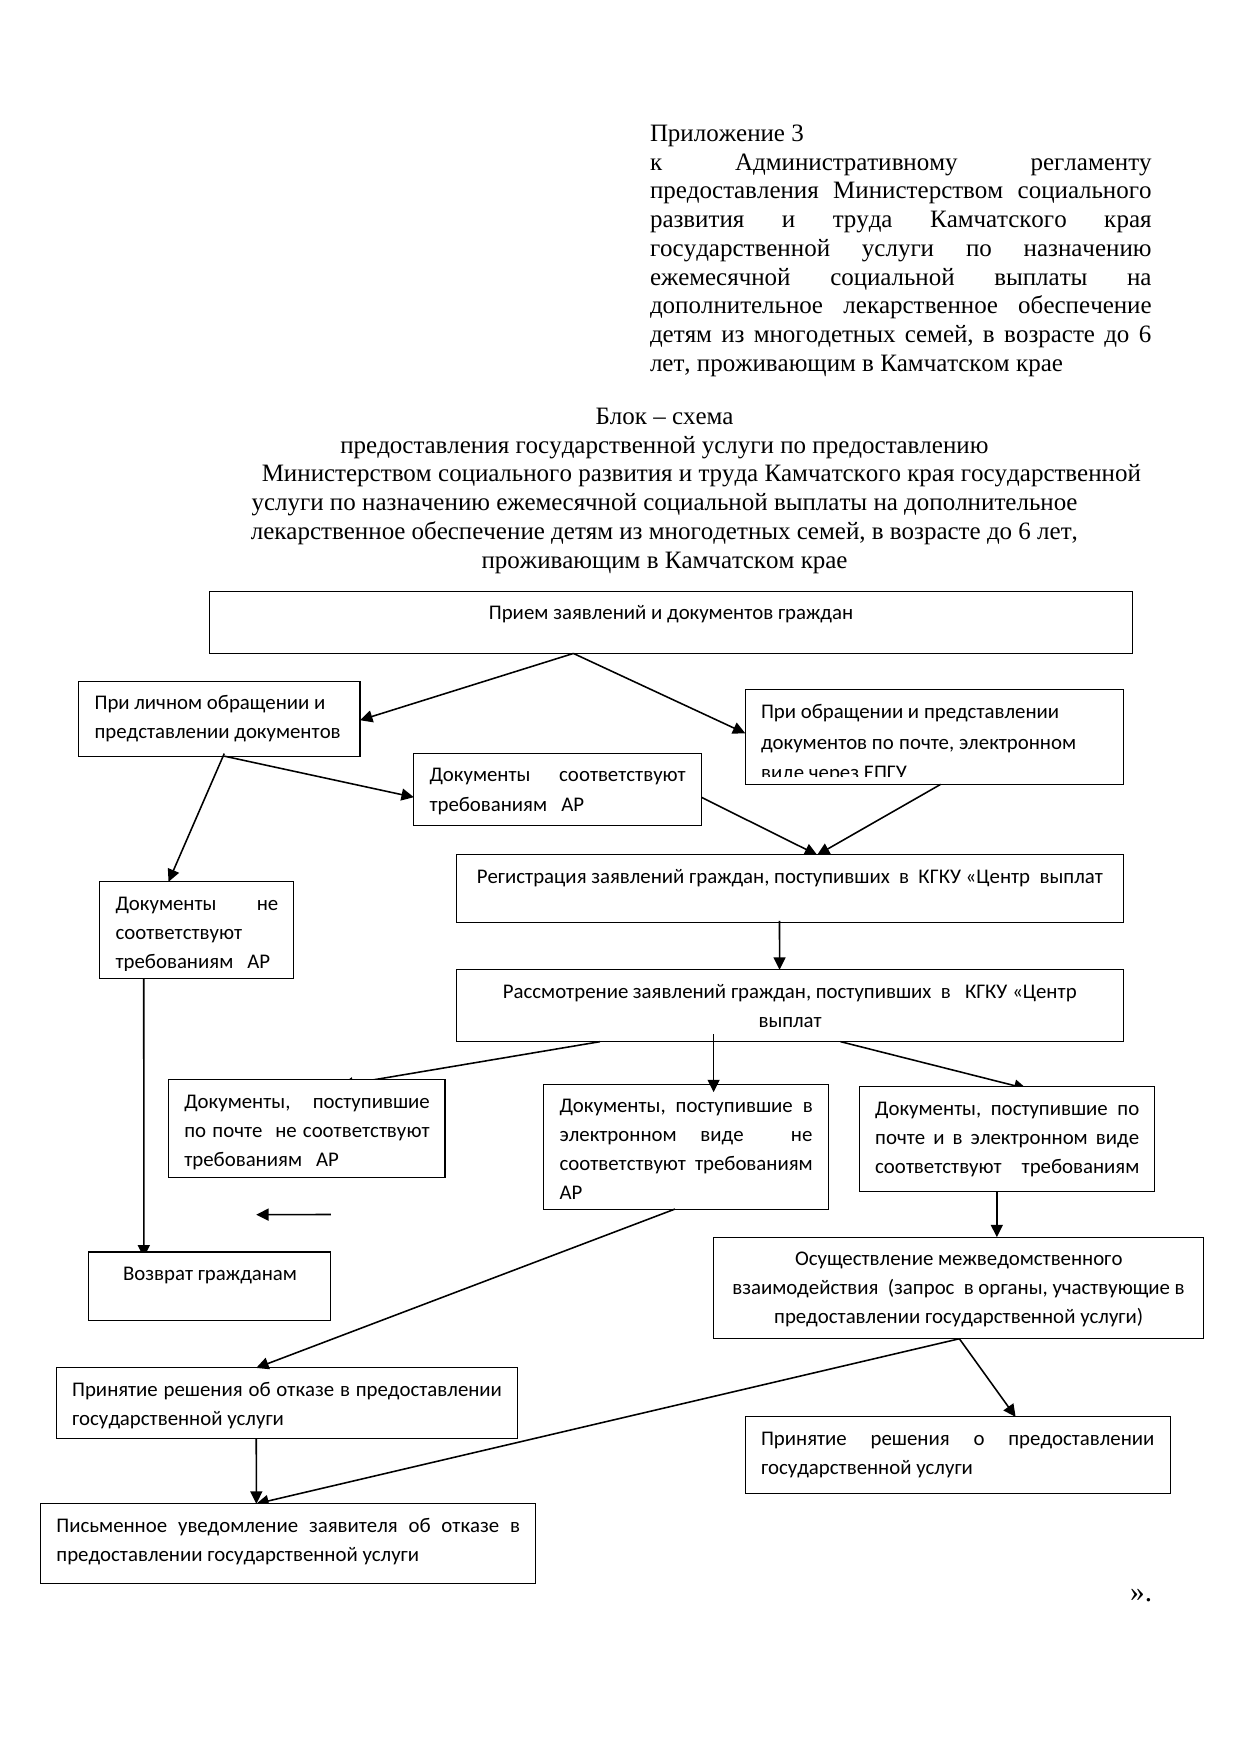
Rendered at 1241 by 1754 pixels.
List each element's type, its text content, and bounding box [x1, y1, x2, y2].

text ». [177, 1574, 1152, 1608]
text предоставления государственной услуги по предоставлению [177, 430, 1152, 458]
text к Административному регламенту предоставления Министерством социального развития и труда Камчатского края государственной услуги по назначению ежемесячной социальной выплаты на дополнительное лекарственное обеспечение детям из многодетных семей, в возрасте до 6 лет, проживающим в Камчатском крае [650, 147, 1152, 377]
text Приложение 3 [650, 118, 1122, 147]
text Блок – схема [177, 401, 1152, 430]
text Министерством социального развития и труда Камчатского края государственной услуги по назначению ежемесячной социальной выплаты на дополнительное лекарственное обеспечение детям из многодетных семей, в возрасте до 6 лет, проживающим в Камчатском крае [177, 458, 1152, 573]
